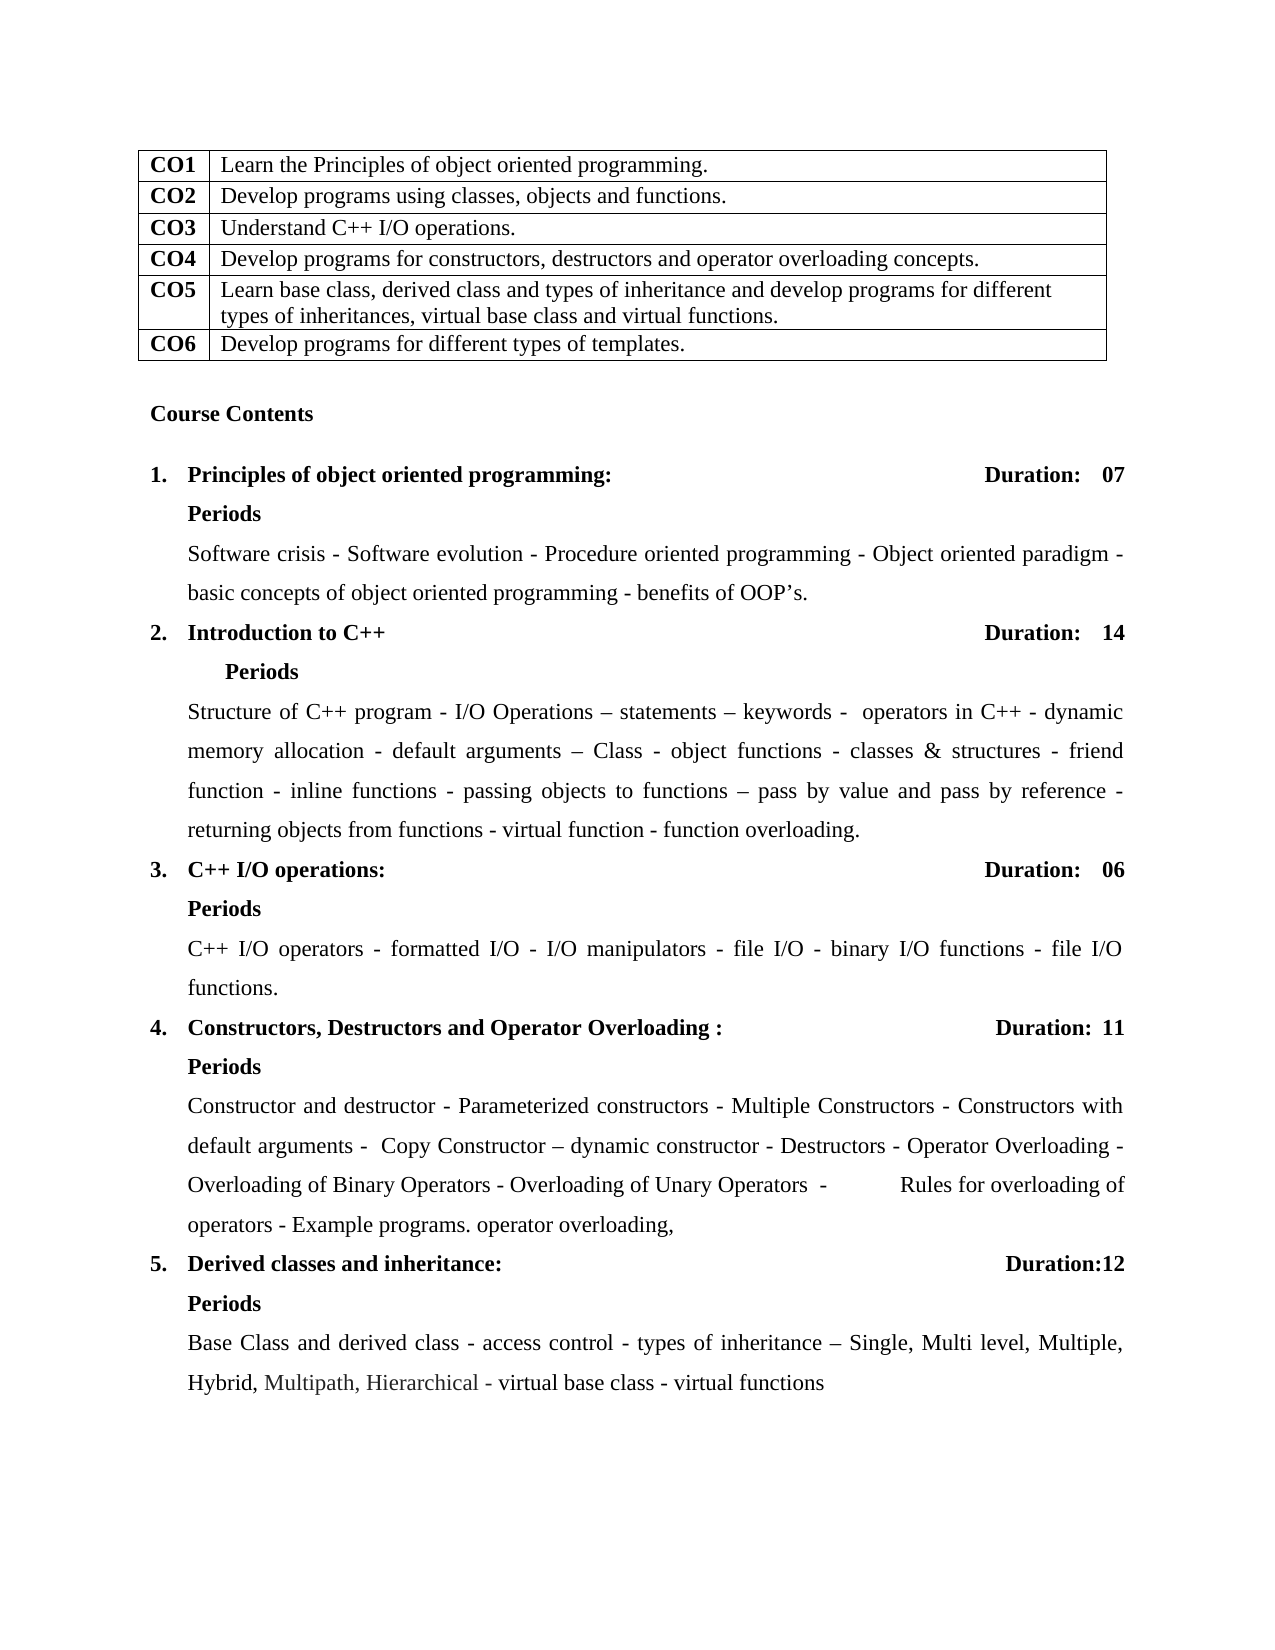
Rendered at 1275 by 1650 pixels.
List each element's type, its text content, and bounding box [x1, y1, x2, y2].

table_cell Understand C++ I/O operations. [210, 214, 1106, 244]
list Constructors, Destructors and Operator Overloading : Duration: 11 Periods [150, 1014, 1125, 1079]
list Principles of object oriented programming: Duration: 07 Periods [150, 461, 1125, 527]
table_cell CO6 [139, 330, 209, 360]
table_cell CO4 [139, 245, 209, 275]
table_cell Develop programs using classes, objects and functions. [210, 182, 1106, 212]
table_cell CO3 [139, 214, 209, 244]
table_cell Develop programs for constructors, destructors and operator overloading concepts. [210, 245, 1106, 275]
table_cell Learn the Principles of object oriented programming. [210, 151, 1106, 181]
text Software crisis - Software evolution - Procedure oriented programming - Object oriented paradigm - basic concepts of object oriented programming - benefits of OOP’s. [187, 540, 1125, 606]
list C++ I/O operations: Duration: 06 Periods [150, 856, 1125, 922]
table_cell CO2 [139, 182, 209, 212]
text Course Contents [150, 401, 1125, 427]
text Constructor and destructor - Parameterized constructors - Multiple Constructors - Constructors with default arguments - Copy Constructor – dynamic constructor - Destructors - Operator Overloading - Overloading of Binary Operators - Overloading of Unary Operators - Rules for overloading of operators - Example programs. operator overloading, [187, 1093, 1125, 1237]
table_cell CO1 [139, 151, 209, 181]
text Base Class and derived class - access control - types of inheritance – Single, Multi level, Multiple, Hybrid, Multipath, Hierarchical - virtual base class - virtual functions [187, 1329, 1125, 1395]
table_cell Learn base class, derived class and types of inheritance and develop programs for different types of inheritances, virtual base class and virtual functions. [210, 276, 1106, 329]
list Introduction to C++ Duration: 14 Periods [150, 619, 1125, 685]
text Structure of C++ program - I/O Operations – statements – keywords - operators in C++ - dynamic memory allocation - default arguments – Class - object functions - classes & structures - friend function - inline functions - passing objects to functions – pass by value and pass by reference - returning objects from functions - virtual function - function overloading. [187, 698, 1125, 843]
text C++ I/O operators - formatted I/O - I/O manipulators - file I/O - binary I/O functions - file I/O functions. [187, 935, 1125, 1001]
table_cell Develop programs for different types of templates. [210, 330, 1106, 360]
table_cell CO5 [139, 276, 209, 329]
list Derived classes and inheritance: Duration:12 Periods [150, 1251, 1125, 1316]
